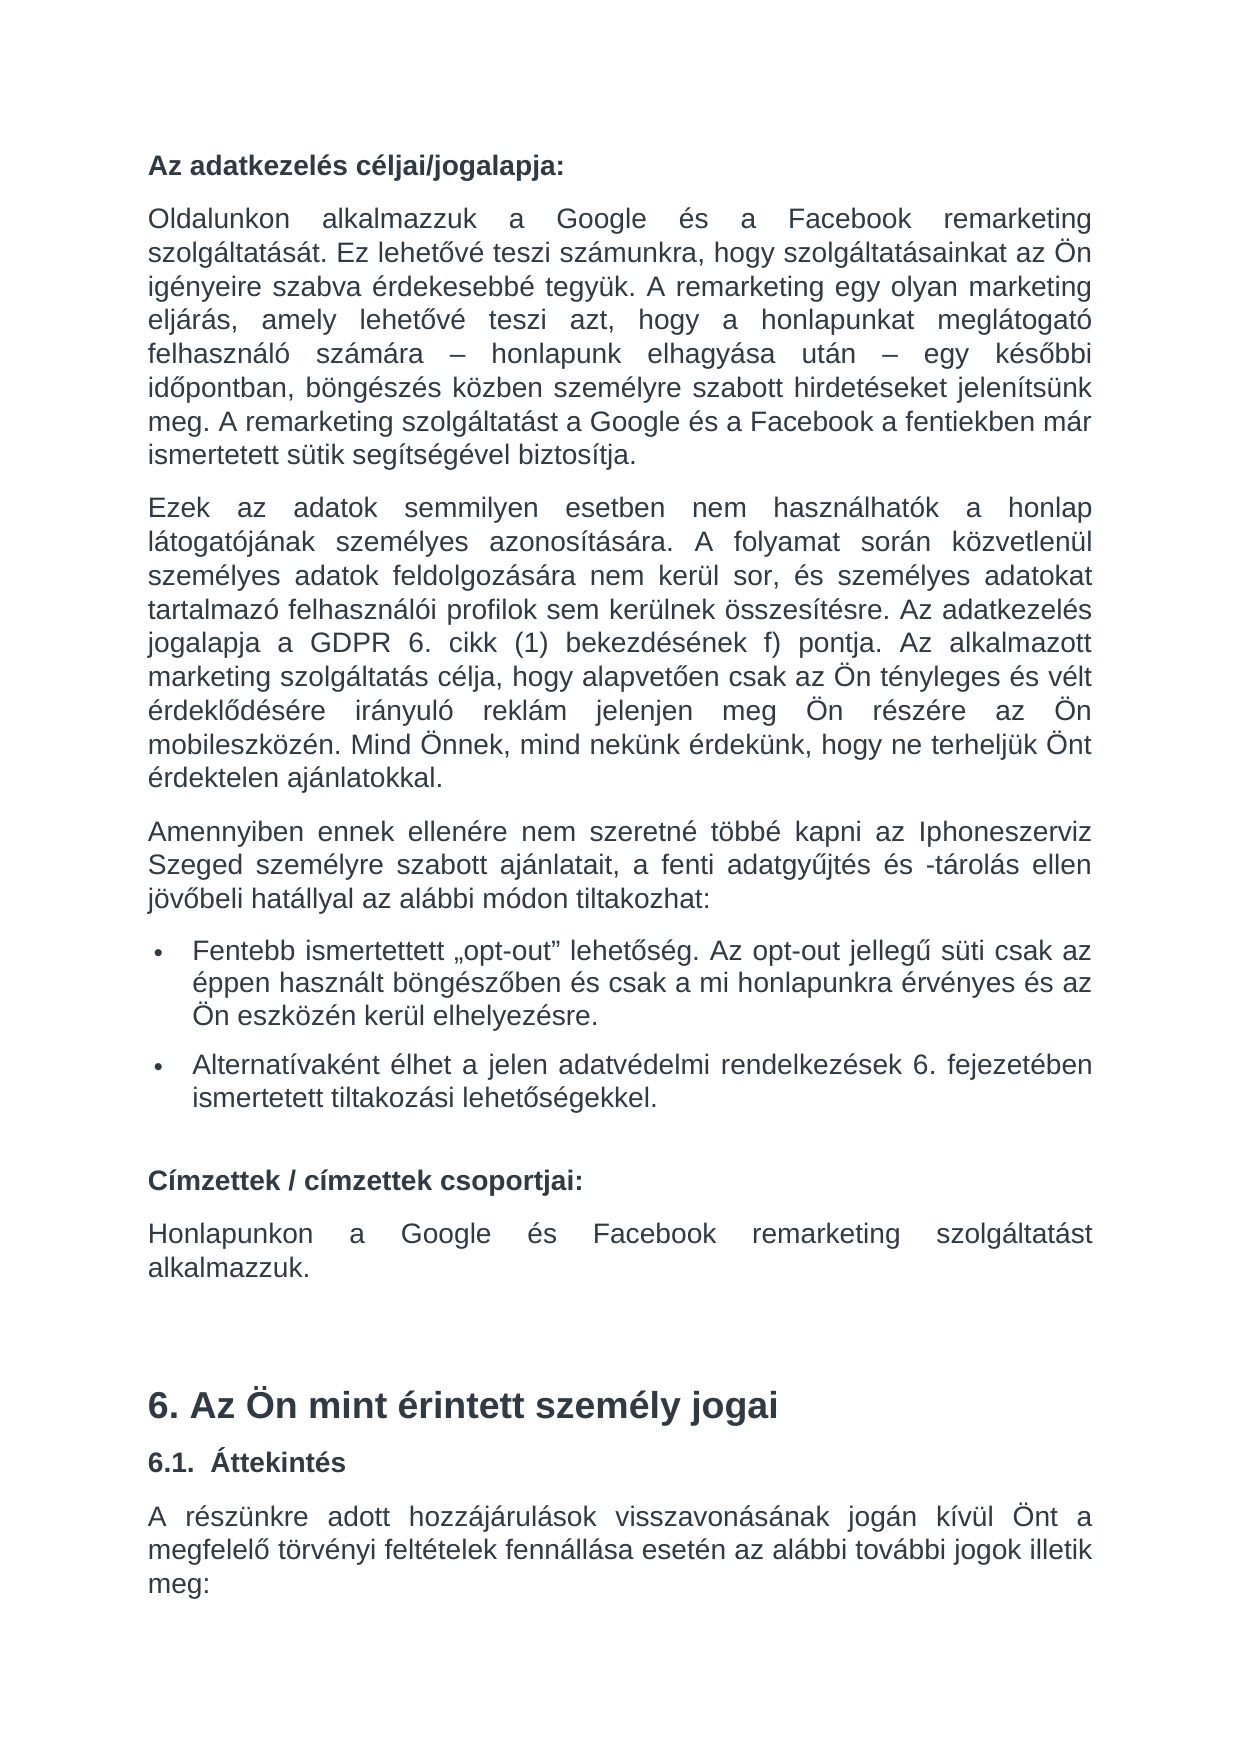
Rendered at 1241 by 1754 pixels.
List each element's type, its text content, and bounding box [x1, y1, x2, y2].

text 6. Az Ön mint érintett személy jogai [148, 1383, 1093, 1426]
text Ezek az adatok semmilyen esetben nem használhatók a honlap látogatójának személyes azonosítására. A folyamat során közvetlenül személyes adatok feldolgozására nem kerül sor, és személyes adatokat tartalmazó felhasználói profilok sem kerülnek összesítésre. Az adatkezelés jogalapja a GDPR 6. cikk (1) bekezdésének f) pontja. Az alkalmazott marketing szolgáltatás célja, hogy alapvetően csak az Ön tényleges és vélt érdeklődésére irányuló reklám jelenjen meg Ön részére az Ön mobileszközén. Mind Önnek, mind nekünk érdekünk, hogy ne terheljük Önt érdektelen ajánlatokkal. [148, 490, 1093, 794]
text Címzettek / címzettek csoportjai: [148, 1163, 1093, 1196]
text Oldalunkon alkalmazzuk a Google és a Facebook remarketing szolgáltatását. Ez lehetővé teszi számunkra, hogy szolgáltatásainkat az Ön igényeire szabva érdekesebbé tegyük. A remarketing egy olyan marketing eljárás, amely lehetővé teszi azt, hogy a honlapunkat meglátogató felhasználó számára – honlapunk elhagyása után – egy későbbi időpontban, böngészés közben személyre szabott hirdetéseket jelenítsünk meg. A remarketing szolgáltatást a Google és a Facebook a fentiekben már ismertetett sütik segítségével biztosítja. [148, 201, 1093, 471]
text 6.1. Áttekintés [148, 1445, 1093, 1479]
text A részünkre adott hozzájárulások visszavonásának jogán kívül Önt a megfelelő törvényi feltételek fennállása esetén az alábbi további jogok illetik meg: [148, 1498, 1093, 1599]
text Honlapunkon a Google és Facebook remarketing szolgáltatást alkalmazzuk. [148, 1216, 1093, 1283]
text Amennyiben ennek ellenére nem szeretné többé kapni az Iphoneszerviz Szeged személyre szabott ajánlatait, a fenti adatgyűjtés és -tárolás ellen jövőbeli hatállyal az alábbi módon tiltakozhat: [148, 813, 1093, 914]
text Az adatkezelés céljai/jogalapja: [148, 148, 1093, 181]
list Fentebb ismertettett „opt-out” lehetőség. Az opt-out jellegű süti csak az éppen használt böngészőben és csak a mi honlapunkra érvényes és az Ön eszközén kerül elhelyezésre. [154, 934, 1093, 1031]
list Alternatívaként élhet a jelen adatvédelmi rendelkezések 6. fejezetében ismertetett tiltakozási lehetőségekkel. [154, 1048, 1093, 1113]
